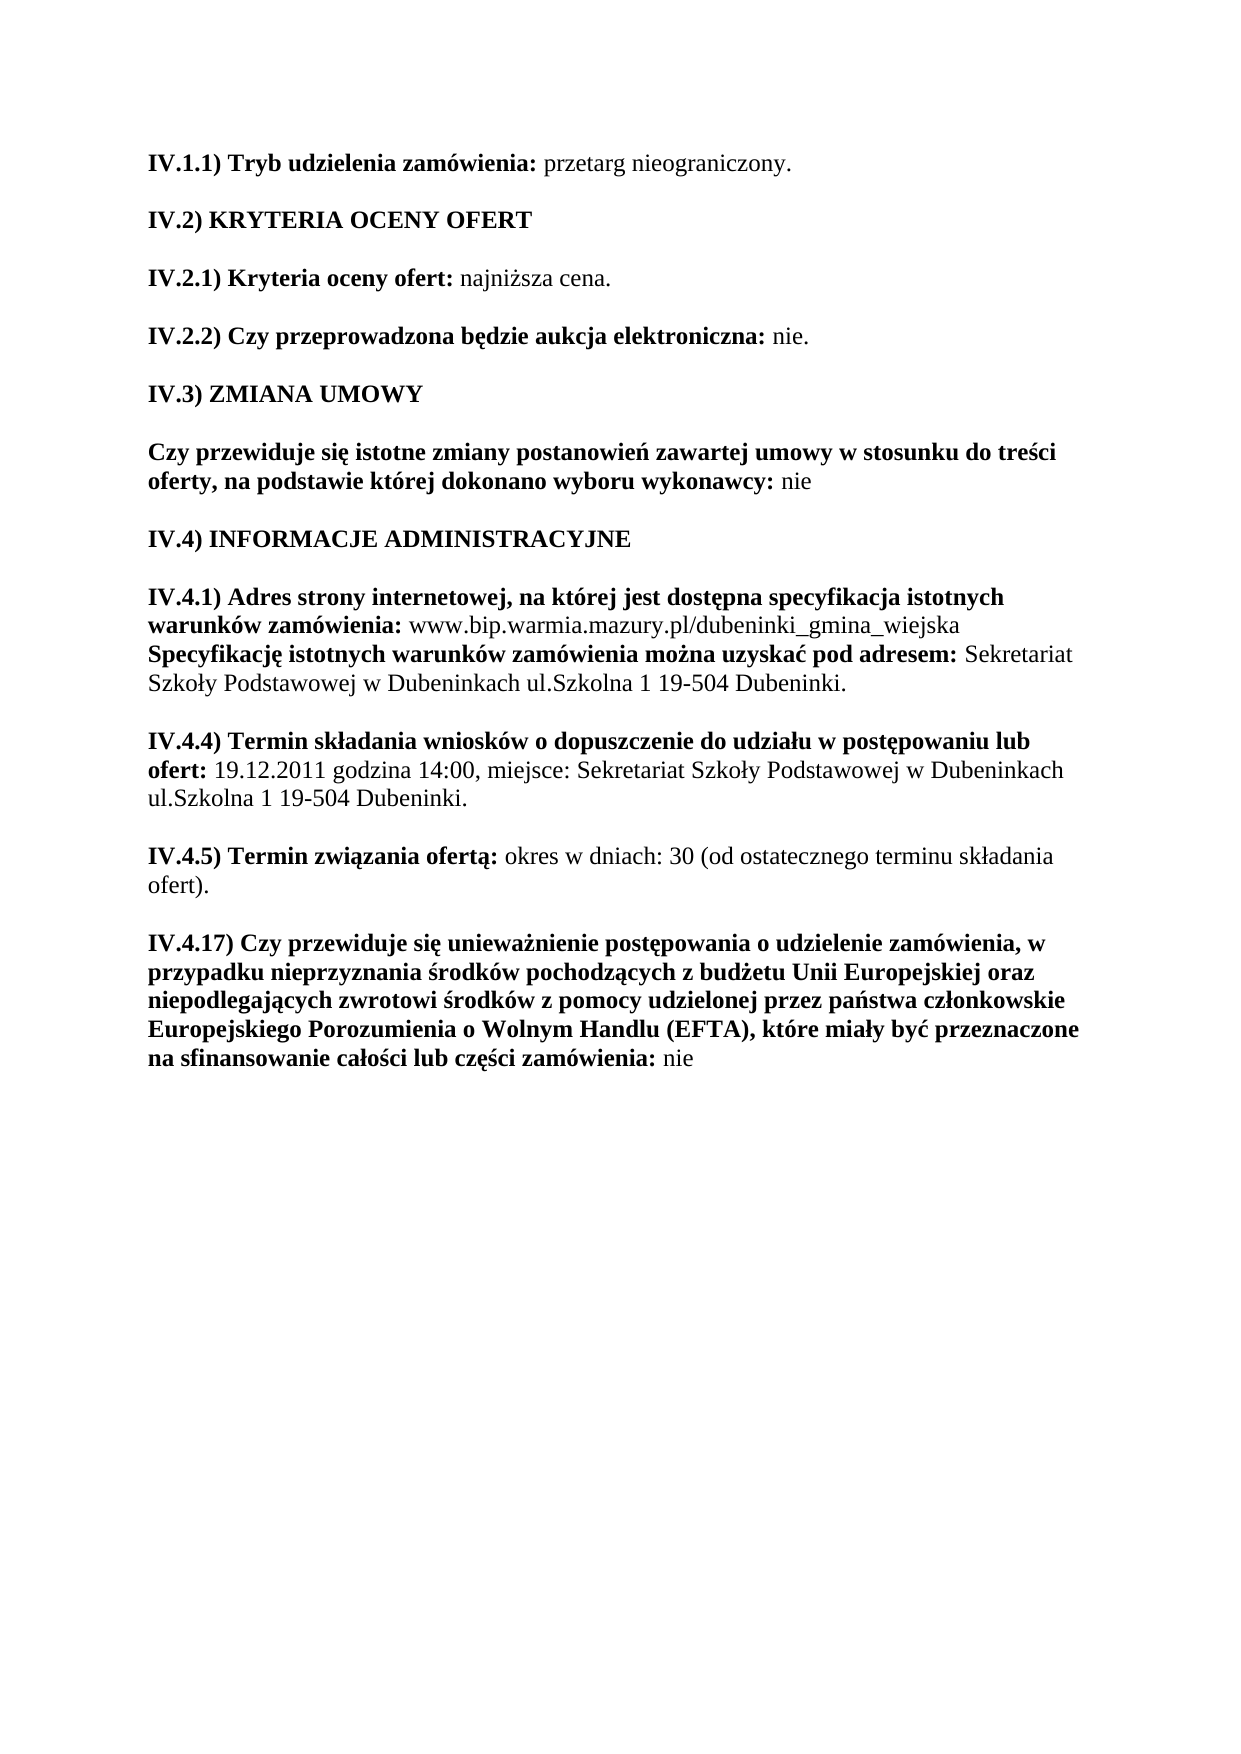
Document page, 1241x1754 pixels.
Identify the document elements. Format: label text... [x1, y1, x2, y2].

text IV.2.1) Kryteria oceny ofert: najniższa cena. [148, 263, 1093, 292]
text IV.2.2) Czy przeprowadzona będzie aukcja elektroniczna: nie. [148, 321, 1093, 350]
text IV.2) KRYTERIA OCENY OFERT [148, 206, 1093, 234]
text Czy przewiduje się istotne zmiany postanowień zawartej umowy w stosunku do treści oferty, na podstawie której dokonano wyboru wykonawcy: nie [148, 437, 1093, 495]
text IV.1.1) Tryb udzielenia zamówienia: przetarg nieograniczony. [148, 148, 1093, 176]
text IV.4) INFORMACJE ADMINISTRACYJNE [148, 524, 1093, 553]
text IV.4.5) Termin związania ofertą: okres w dniach: 30 (od ostatecznego terminu składania ofert). [148, 841, 1093, 899]
text IV.3) ZMIANA UMOWY [148, 379, 1093, 408]
text IV.4.4) Termin składania wniosków o dopuszczenie do udziału w postępowaniu lub ofert: 19.12.2011 godzina 14:00, miejsce: Sekretariat Szkoły Podstawowej w Dubeninkach ul.Szkolna 1 19-504 Dubeninki. [148, 726, 1093, 812]
text IV.4.17) Czy przewiduje się unieważnienie postępowania o udzielenie zamówienia, w przypadku nieprzyznania środków pochodzących z budżetu Unii Europejskiej oraz niepodlegających zwrotowi środków z pomocy udzielonej przez państwa członkowskie Europejskiego Porozumienia o Wolnym Handlu (EFTA), które miały być przeznaczone na sfinansowanie całości lub części zamówienia: nie [148, 928, 1093, 1072]
text IV.4.1) Adres strony internetowej, na której jest dostępna specyfikacja istotnych warunków zamówienia: www.bip.warmia.mazury.pl/dubeninki_gmina_wiejska Specyfikację istotnych warunków zamówienia można uzyskać pod adresem: Sekretariat Szkoły Podstawowej w Dubeninkach ul.Szkolna 1 19-504 Dubeninki. [148, 582, 1093, 697]
